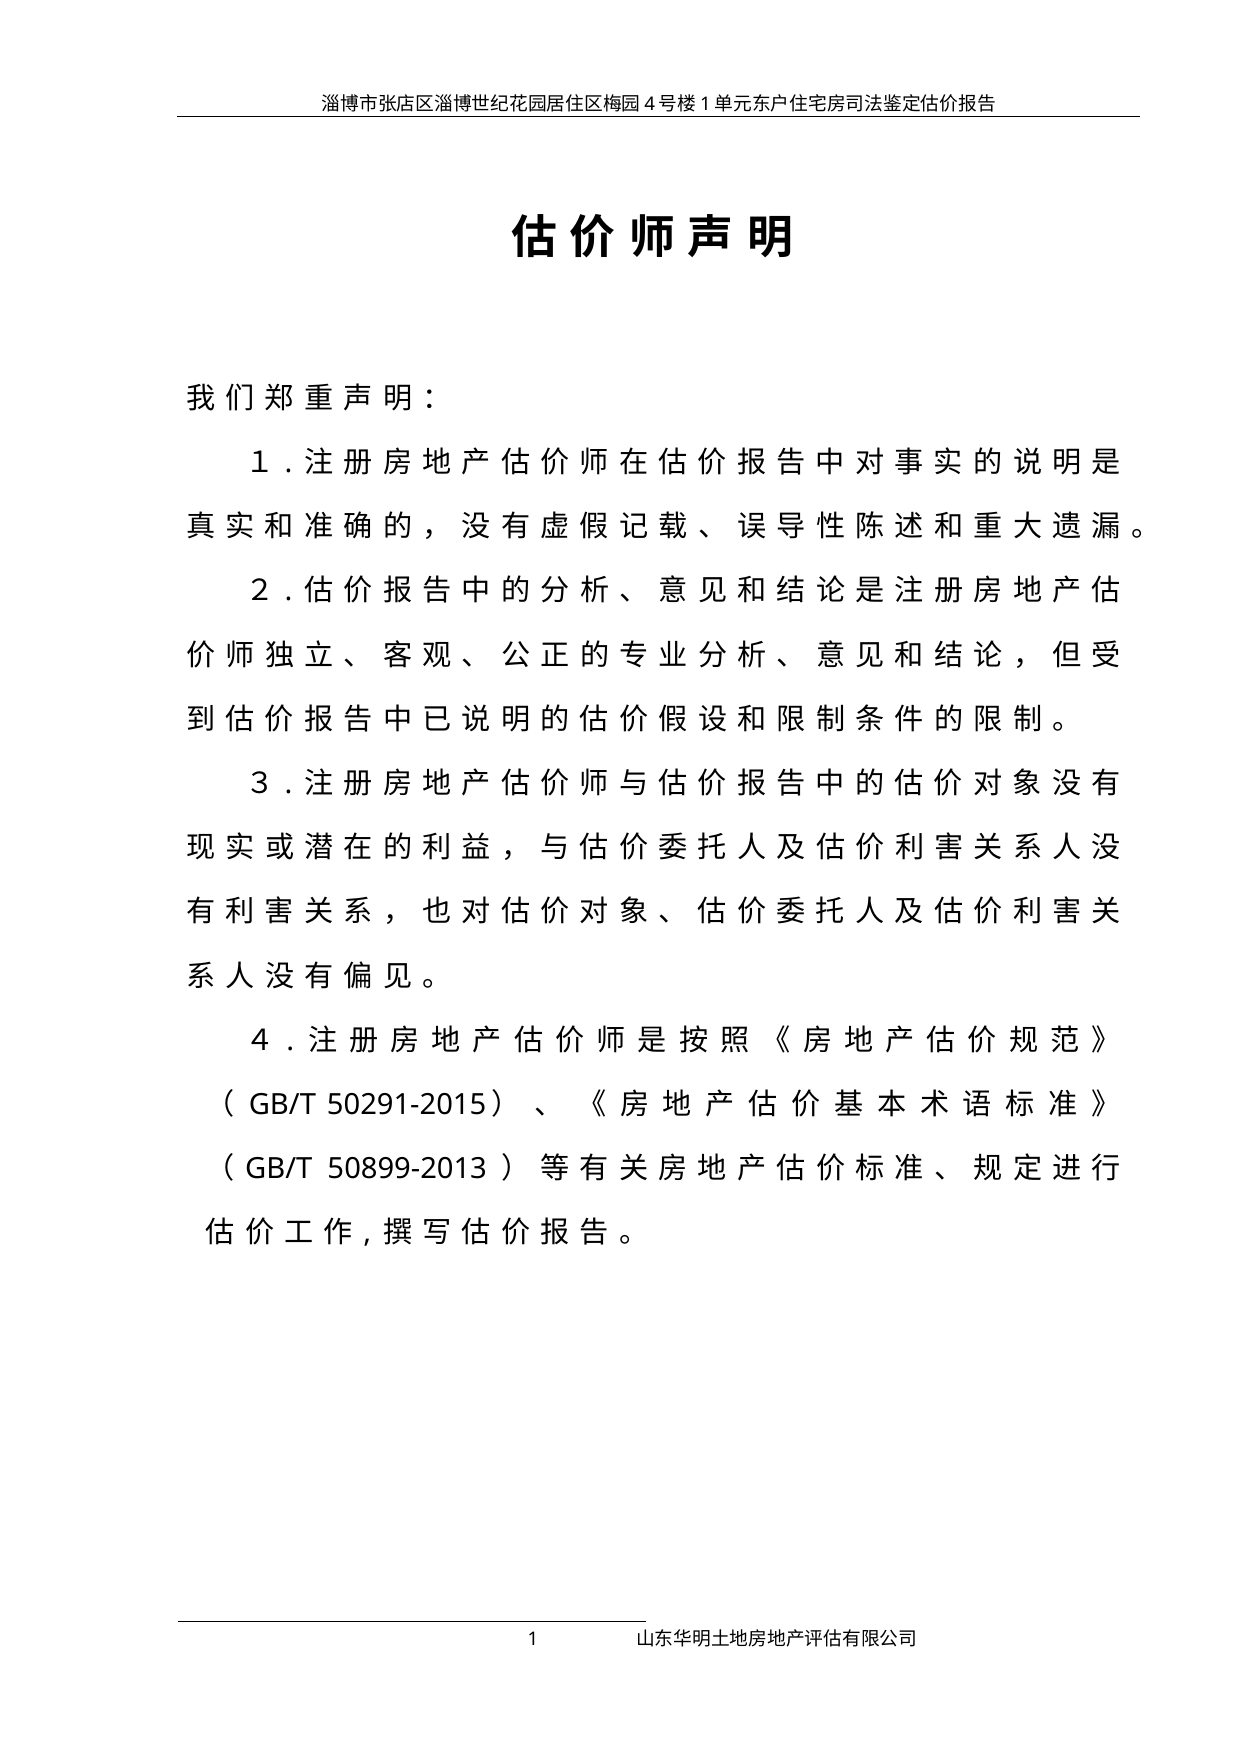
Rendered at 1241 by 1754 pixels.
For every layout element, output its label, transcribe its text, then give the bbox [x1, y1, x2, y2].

text ２.估价报告中的分析、意见和结论是注册房地产估价师独立、客观、公正的专业分析、意见和结论，但受到估价报告中已说明的估价假设和限制条件的限制。 [186, 556, 1131, 749]
text １.注册房地产估价师在估价报告中对事实的说明是真实和准确的，没有虚假记载、误导性陈述和重大遗漏。 [186, 428, 1131, 556]
subtitle 估价师声明 [186, 169, 1131, 297]
text 我们郑重声明： [186, 364, 1131, 428]
text ４.注册房地产估价师是按照《房地产估价规范》（GB/T 50291-2015）、《房地产估价基本术语标准》（GB/T 50899-2013）等有关房地产估价标准、规定进行估价工作,撰写估价报告。 [199, 1005, 1131, 1262]
text ３.注册房地产估价师与估价报告中的估价对象没有现实或潜在的利益，与估价委托人及估价利害关系人没有利害关系，也对估价对象、估价委托人及估价利害关系人没有偏见。 [186, 749, 1131, 1005]
